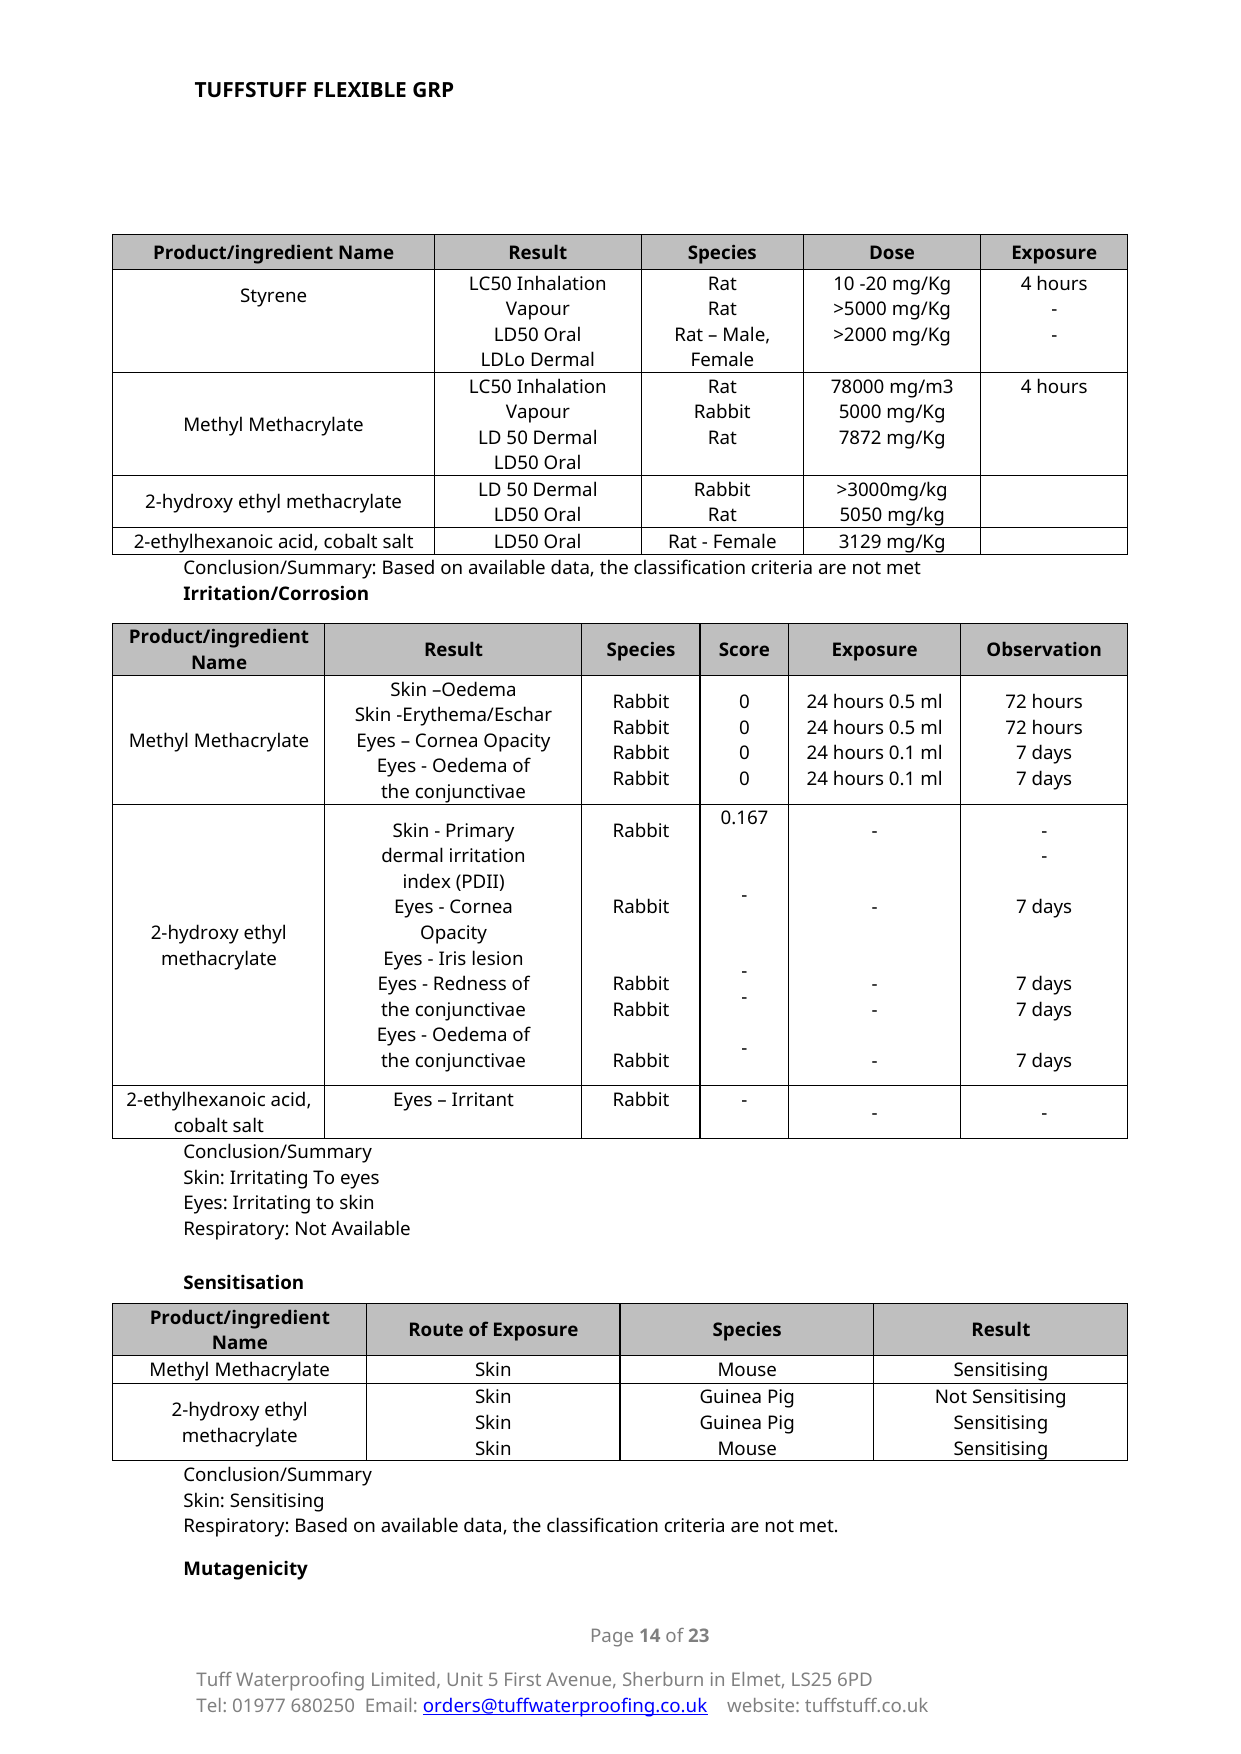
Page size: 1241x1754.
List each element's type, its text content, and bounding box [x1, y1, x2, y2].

table_cell Methyl Methacrylate [113, 676, 324, 803]
text Eyes: Irritating to skin [183, 1189, 1116, 1215]
table_header Species [642, 235, 803, 269]
table_header Product/ingredient Name [113, 235, 434, 269]
text Conclusion/Summary [183, 1139, 1116, 1164]
table_cell 2-hydroxy ethyl methacrylate [113, 805, 324, 1085]
text Conclusion/Summary [183, 1461, 1116, 1487]
table_cell Sensitising [874, 1356, 1127, 1383]
table_cell Styrene [113, 270, 434, 372]
table_cell - [701, 1086, 788, 1137]
table_header Exposure [789, 624, 960, 675]
table_cell Rabbit Rat [642, 476, 803, 527]
table_cell Methyl Methacrylate [113, 1356, 366, 1383]
table_header Product/ingredient Name [113, 624, 324, 675]
table_cell Not Sensitising Sensitising Sensitising [874, 1384, 1127, 1460]
text Skin: Irritating To eyes [183, 1164, 1116, 1189]
table_cell Rabbit Rabbit Rabbit Rabbit Rabbit [582, 805, 699, 1085]
text Mutagenicity [183, 1555, 1116, 1581]
table_cell 2-ethylhexanoic acid, cobalt salt [113, 1086, 324, 1137]
table_cell [981, 528, 1127, 554]
table_header Result [325, 624, 581, 675]
table_header Species [582, 624, 699, 675]
table_cell Rat - Female [642, 528, 803, 554]
table_cell Guinea Pig Guinea Pig Mouse [621, 1384, 873, 1460]
text Respiratory: Not Available [183, 1215, 1116, 1241]
table_cell 72 hours 72 hours 7 days 7 days [961, 676, 1127, 803]
table_cell - - 7 days 7 days 7 days 7 days [961, 805, 1127, 1085]
table_cell Mouse [621, 1356, 873, 1383]
table_cell Rat Rabbit Rat [642, 373, 803, 475]
table_cell LD50 Oral [435, 528, 641, 554]
table_cell Eyes – Irritant [325, 1086, 581, 1137]
table_cell 0.167 - - - - [701, 805, 788, 1085]
table_cell 3129 mg/Kg [804, 528, 980, 554]
table_cell Rat Rat Rat – Male, Female [642, 270, 803, 372]
table_cell LC50 Inhalation Vapour LD50 Oral LDLo Dermal [435, 270, 641, 372]
table_cell LD 50 Dermal LD50 Oral [435, 476, 641, 527]
table_cell 2-ethylhexanoic acid, cobalt salt [113, 528, 434, 554]
table_cell - - - - - [789, 805, 960, 1085]
table_cell Skin –Oedema Skin -Erythema/Eschar Eyes – Cornea Opacity Eyes - Oedema of the conjunctivae [325, 676, 581, 803]
table_header Observation [961, 624, 1127, 675]
table_header Exposure [981, 235, 1127, 269]
table_cell - [789, 1086, 960, 1137]
table_cell Rabbit Rabbit Rabbit Rabbit [582, 676, 699, 803]
table_cell 2-hydroxy ethyl methacrylate [113, 476, 434, 527]
table_header Route of Exposure [367, 1304, 619, 1355]
table_cell Methyl Methacrylate [113, 373, 434, 475]
table_cell 78000 mg/m3 5000 mg/Kg 7872 mg/Kg [804, 373, 980, 475]
table_header Score [701, 624, 788, 675]
table_cell 2-hydroxy ethyl methacrylate [113, 1384, 366, 1460]
text Irritation/Corrosion [183, 580, 1116, 606]
table_header Result [874, 1304, 1127, 1355]
table_cell 0 0 0 0 [701, 676, 788, 803]
text Respiratory: Based on available data, the classification criteria are not met. [183, 1512, 1116, 1538]
table_header Species [621, 1304, 873, 1355]
table_cell Skin - Primary dermal irritation index (PDII) Eyes - Cornea Opacity Eyes - Iris lesion Eyes - Redness of the conjunctivae Eyes - Oedema of the conjunctivae [325, 805, 581, 1085]
table_cell - [961, 1086, 1127, 1137]
text Sensitisation [183, 1269, 1116, 1294]
table_cell Skin Skin Skin [367, 1384, 619, 1460]
table_header Result [435, 235, 641, 269]
text Conclusion/Summary: Based on available data, the classification criteria are not met [183, 555, 1116, 580]
table_cell 24 hours 0.5 ml 24 hours 0.5 ml 24 hours 0.1 ml 24 hours 0.1 ml [789, 676, 960, 803]
table_cell LC50 Inhalation Vapour LD 50 Dermal LD50 Oral [435, 373, 641, 475]
table_cell >3000mg/kg 5050 mg/kg [804, 476, 980, 527]
table_cell 10 -20 mg/Kg >5000 mg/Kg >2000 mg/Kg [804, 270, 980, 372]
table_cell Rabbit [582, 1086, 699, 1137]
text Skin: Sensitising [183, 1487, 1116, 1512]
table_cell 4 hours - - [981, 270, 1127, 372]
table_header Dose [804, 235, 980, 269]
table_cell [981, 476, 1127, 527]
table_cell 4 hours [981, 373, 1127, 475]
table_header Product/ingredient Name [113, 1304, 366, 1355]
table_cell Skin [367, 1356, 619, 1383]
